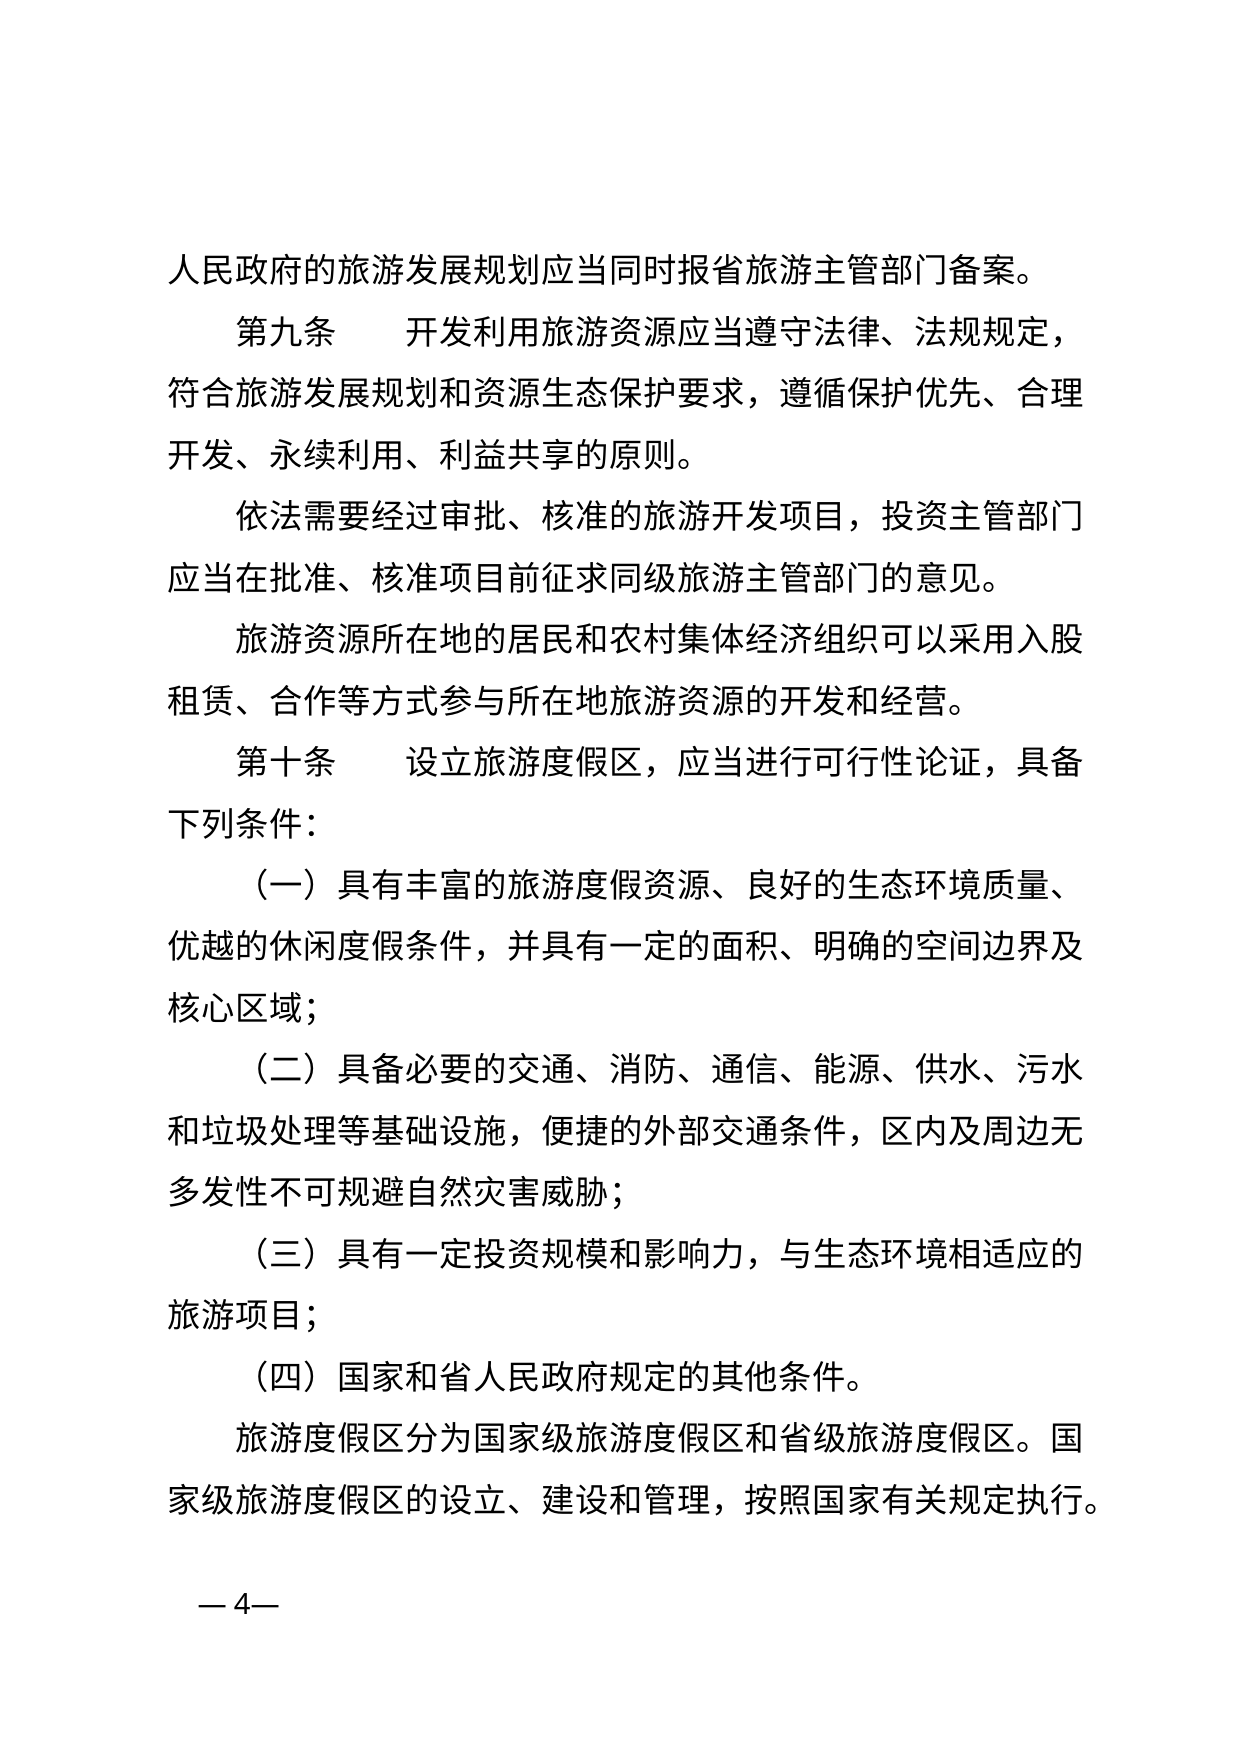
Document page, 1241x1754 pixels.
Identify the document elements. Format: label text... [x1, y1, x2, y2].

text （四）国家和省人民政府规定的其他条件。 [168, 1344, 1084, 1405]
text 第九条 开发利用旅游资源应当遵守法律、法规规定，符合旅游发展规划和资源生态保护要求，遵循保护优先、合理开发、永续利用、利益共享的原则。 [168, 299, 1084, 483]
text 依法需要经过审批、核准的旅游开发项目，投资主管部门应当在批准、核准项目前征求同级旅游主管部门的意见。 [168, 483, 1084, 606]
text 旅游资源所在地的居民和农村集体经济组织可以采用入股、租赁、合作等方式参与所在地旅游资源的开发和经营。 [168, 606, 1084, 729]
text （二）具备必要的交通、消防、通信、能源、供水、污水和垃圾处理等基础设施，便捷的外部交通条件，区内及周边无多发性不可规避自然灾害威胁； [168, 1037, 1084, 1221]
text （一）具有丰富的旅游度假资源、良好的生态环境质量、优越的休闲度假条件，并具有一定的面积、明确的空间边界及核心区域； [168, 852, 1084, 1037]
text （三）具有一定投资规模和影响力，与生态环境相适应的旅游项目； [168, 1221, 1084, 1344]
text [168, 238, 1084, 299]
text 旅游度假区分为国家级旅游度假区和省级旅游度假区。国家级旅游度假区的设立、建设和管理，按照国家有关规定执行。 [168, 1405, 1084, 1528]
text 第十条 设立旅游度假区，应当进行可行性论证，具备下列条件： [168, 729, 1084, 852]
